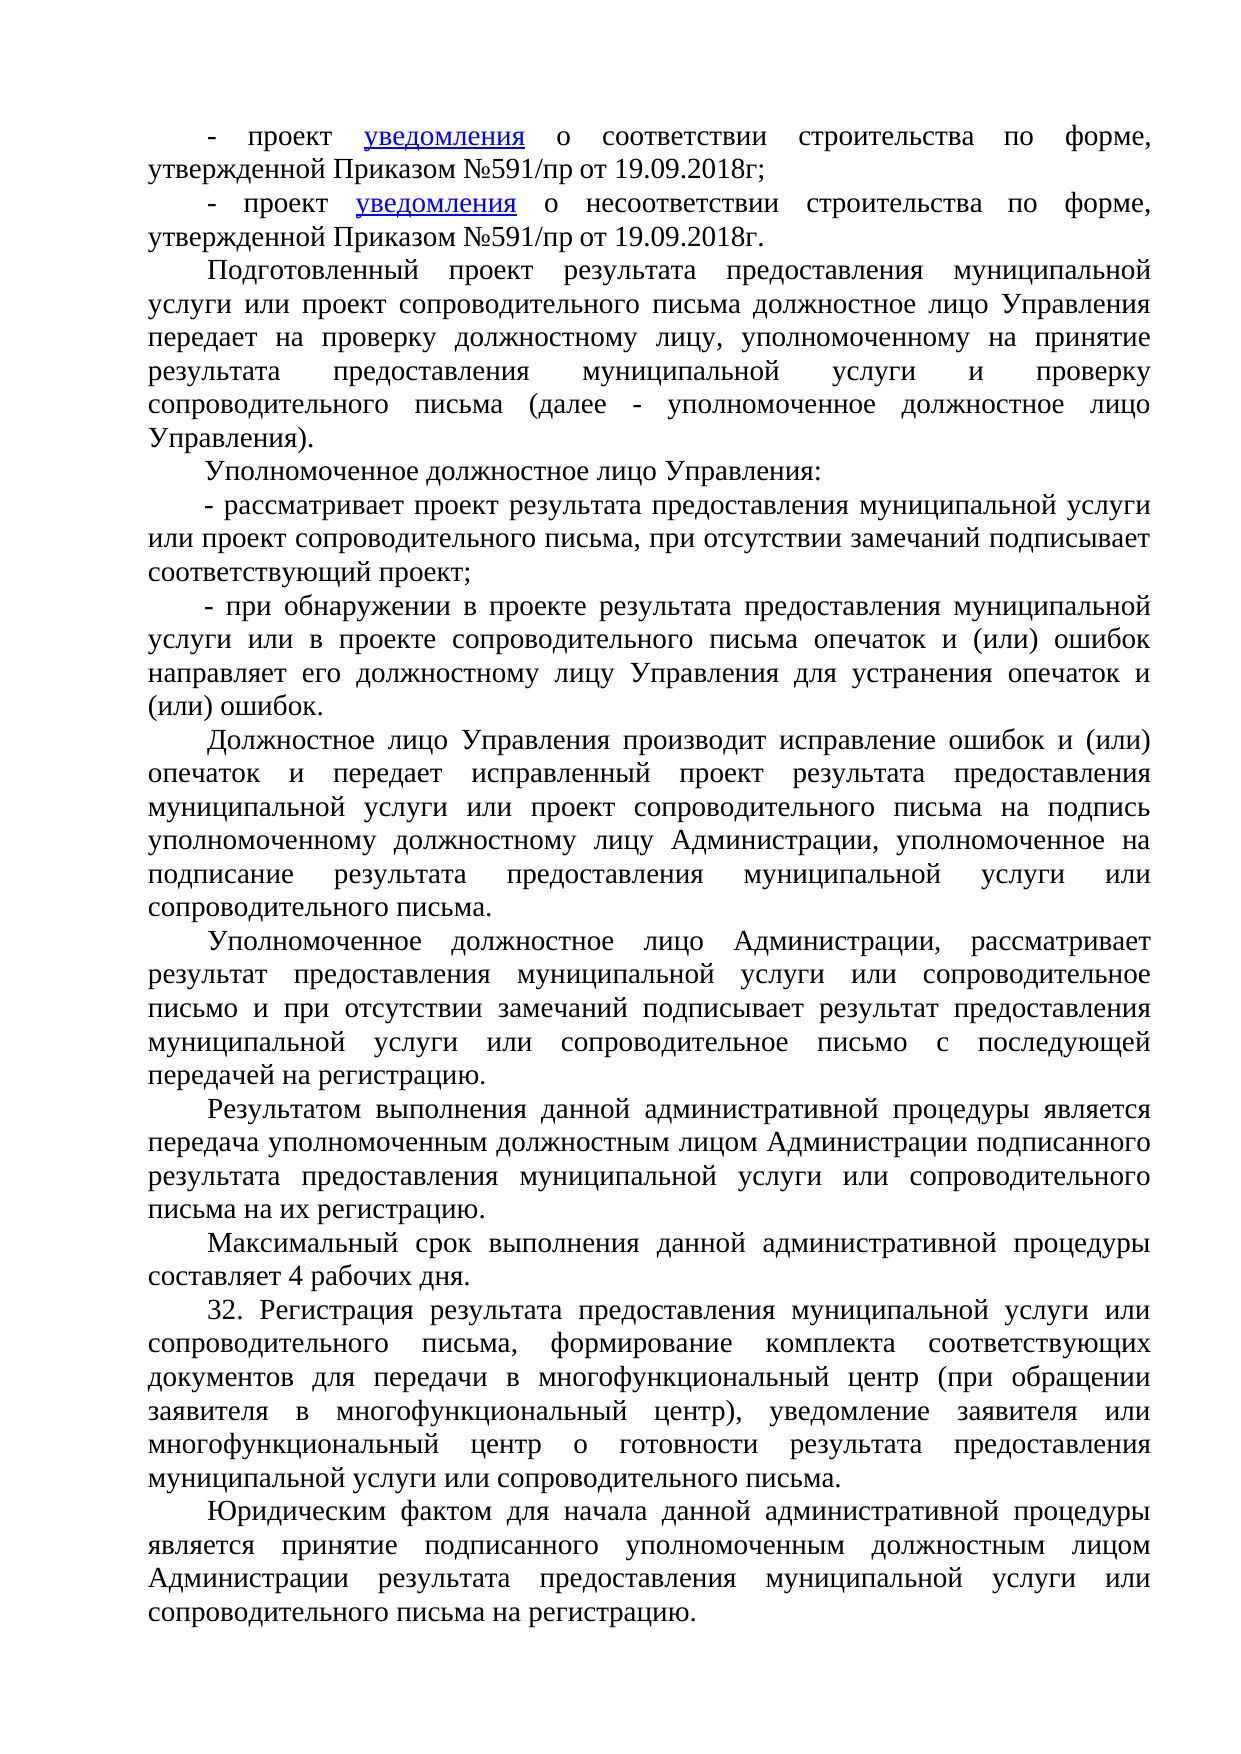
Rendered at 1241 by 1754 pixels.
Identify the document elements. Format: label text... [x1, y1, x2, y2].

text - проект уведомления о несоответствии строительства по форме, утвержденной Приказом №591/пр от 19.09.2018г. [148, 185, 1152, 252]
text 32. Регистрация результата предоставления муниципальной услуги или сопроводительного письма, формирование комплекта соответствующих документов для передачи в многофункциональный центр (при обращении заявителя в многофункциональный центр), уведомление заявителя или многофункциональный центр о готовности результата предоставления муниципальной услуги или сопроводительного письма. [148, 1292, 1152, 1493]
text Уполномоченное должностное лицо Администрации, рассматривает результат предоставления муниципальной услуги или сопроводительное письмо и при отсутствии замечаний подписывает результат предоставления муниципальной услуги или сопроводительное письмо с последующей передачей на регистрацию. [148, 923, 1152, 1091]
text Максимальный срок выполнения данной административной процедуры составляет 4 рабочих дня. [148, 1225, 1152, 1292]
text Уполномоченное должностное лицо Управления: [148, 453, 1152, 487]
text - проект уведомления о соответствии строительства по форме, утвержденной Приказом №591/пр от 19.09.2018г; [148, 118, 1152, 185]
text - при обнаружении в проекте результата предоставления муниципальной услуги или в проекте сопроводительного письма опечаток и (или) ошибок направляет его должностному лицу Управления для устранения опечаток и (или) ошибок. [148, 588, 1152, 722]
text Должностное лицо Управления производит исправление ошибок и (или) опечаток и передает исправленный проект результата предоставления муниципальной услуги или проект сопроводительного письма на подпись уполномоченному должностному лицу Администрации, уполномоченное на подписание результата предоставления муниципальной услуги или сопроводительного письма. [148, 722, 1152, 923]
text Результатом выполнения данной административной процедуры является передача уполномоченным должностным лицом Администрации подписанного результата предоставления муниципальной услуги или сопроводительного письма на их регистрацию. [148, 1091, 1152, 1225]
text Подготовленный проект результата предоставления муниципальной услуги или проект сопроводительного письма должностное лицо Управления передает на проверку должностному лицу, уполномоченному на принятие результата предоставления муниципальной услуги и проверку сопроводительного письма (далее - уполномоченное должностное лицо Управления). [148, 252, 1152, 453]
text Юридическим фактом для начала данной административной процедуры является принятие подписанного уполномоченным должностным лицом Администрации результата предоставления муниципальной услуги или сопроводительного письма на регистрацию. [148, 1493, 1152, 1627]
text - рассматривает проект результата предоставления муниципальной услуги или проект сопроводительного письма, при отсутствии замечаний подписывает соответствующий проект; [148, 487, 1152, 588]
